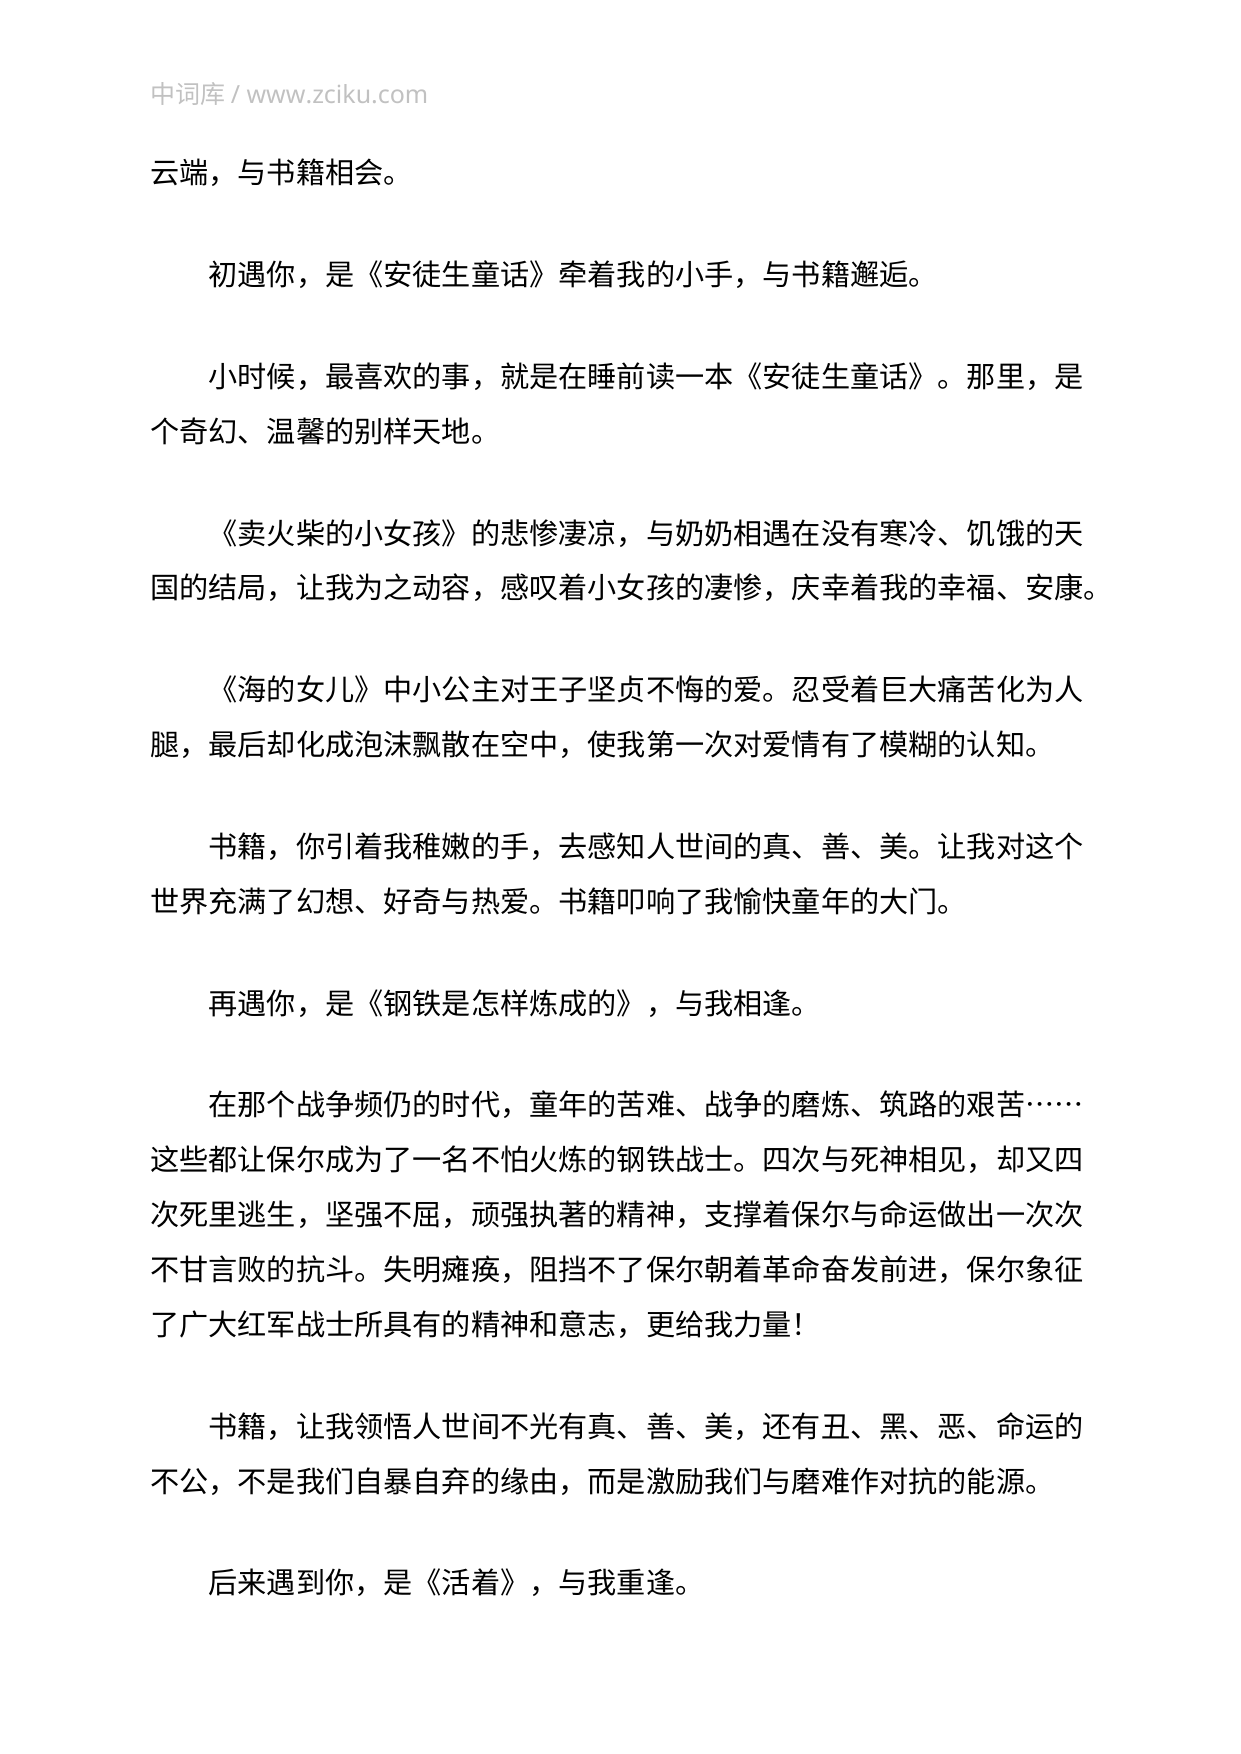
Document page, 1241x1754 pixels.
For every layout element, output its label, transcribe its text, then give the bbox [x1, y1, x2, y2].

text 再遇你，是《钢铁是怎样炼成的》，与我相逢。 [150, 980, 1090, 1022]
text 在那个战争频仍的时代，童年的苦难、战争的磨炼、筑路的艰苦……这些都让保尔成为了一名不怕火炼的钢铁战士。四次与死神相见，却又四次死里逃生，坚强不屈，顽强执著的精神，支撑着保尔与命运做出一次次不甘言败的抗斗。失明瘫痪，阻挡不了保尔朝着革命奋发前进，保尔象征了广大红军战士所具有的精神和意志，更给我力量！ [150, 1082, 1090, 1344]
text 后来遇到你，是《活着》，与我重逢。 [150, 1560, 1090, 1602]
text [150, 150, 1090, 192]
text 书籍，让我领悟人世间不光有真、善、美，还有丑、黑、恶、命运的不公，不是我们自暴自弃的缘由，而是激励我们与磨难作对抗的能源。 [150, 1403, 1090, 1501]
text 小时候，最喜欢的事，就是在睡前读一本《安徒生童话》。那里，是个奇幻、温馨的别样天地。 [150, 353, 1090, 451]
text 书籍，你引着我稚嫩的手，去感知人世间的真、善、美。让我对这个世界充满了幻想、好奇与热爱。书籍叩响了我愉快童年的大门。 [150, 823, 1090, 921]
text 《海的女儿》中小公主对王子坚贞不悔的爱。忍受着巨大痛苦化为人腿，最后却化成泡沫飘散在空中，使我第一次对爱情有了模糊的认知。 [150, 667, 1090, 764]
text 《卖火柴的小女孩》的悲惨凄凉，与奶奶相遇在没有寒冷、饥饿的天国的结局，让我为之动容，感叹着小女孩的凄惨，庆幸着我的幸福、安康。 [150, 510, 1090, 607]
text 初遇你，是《安徒生童话》牵着我的小手，与书籍邂逅。 [150, 252, 1090, 294]
